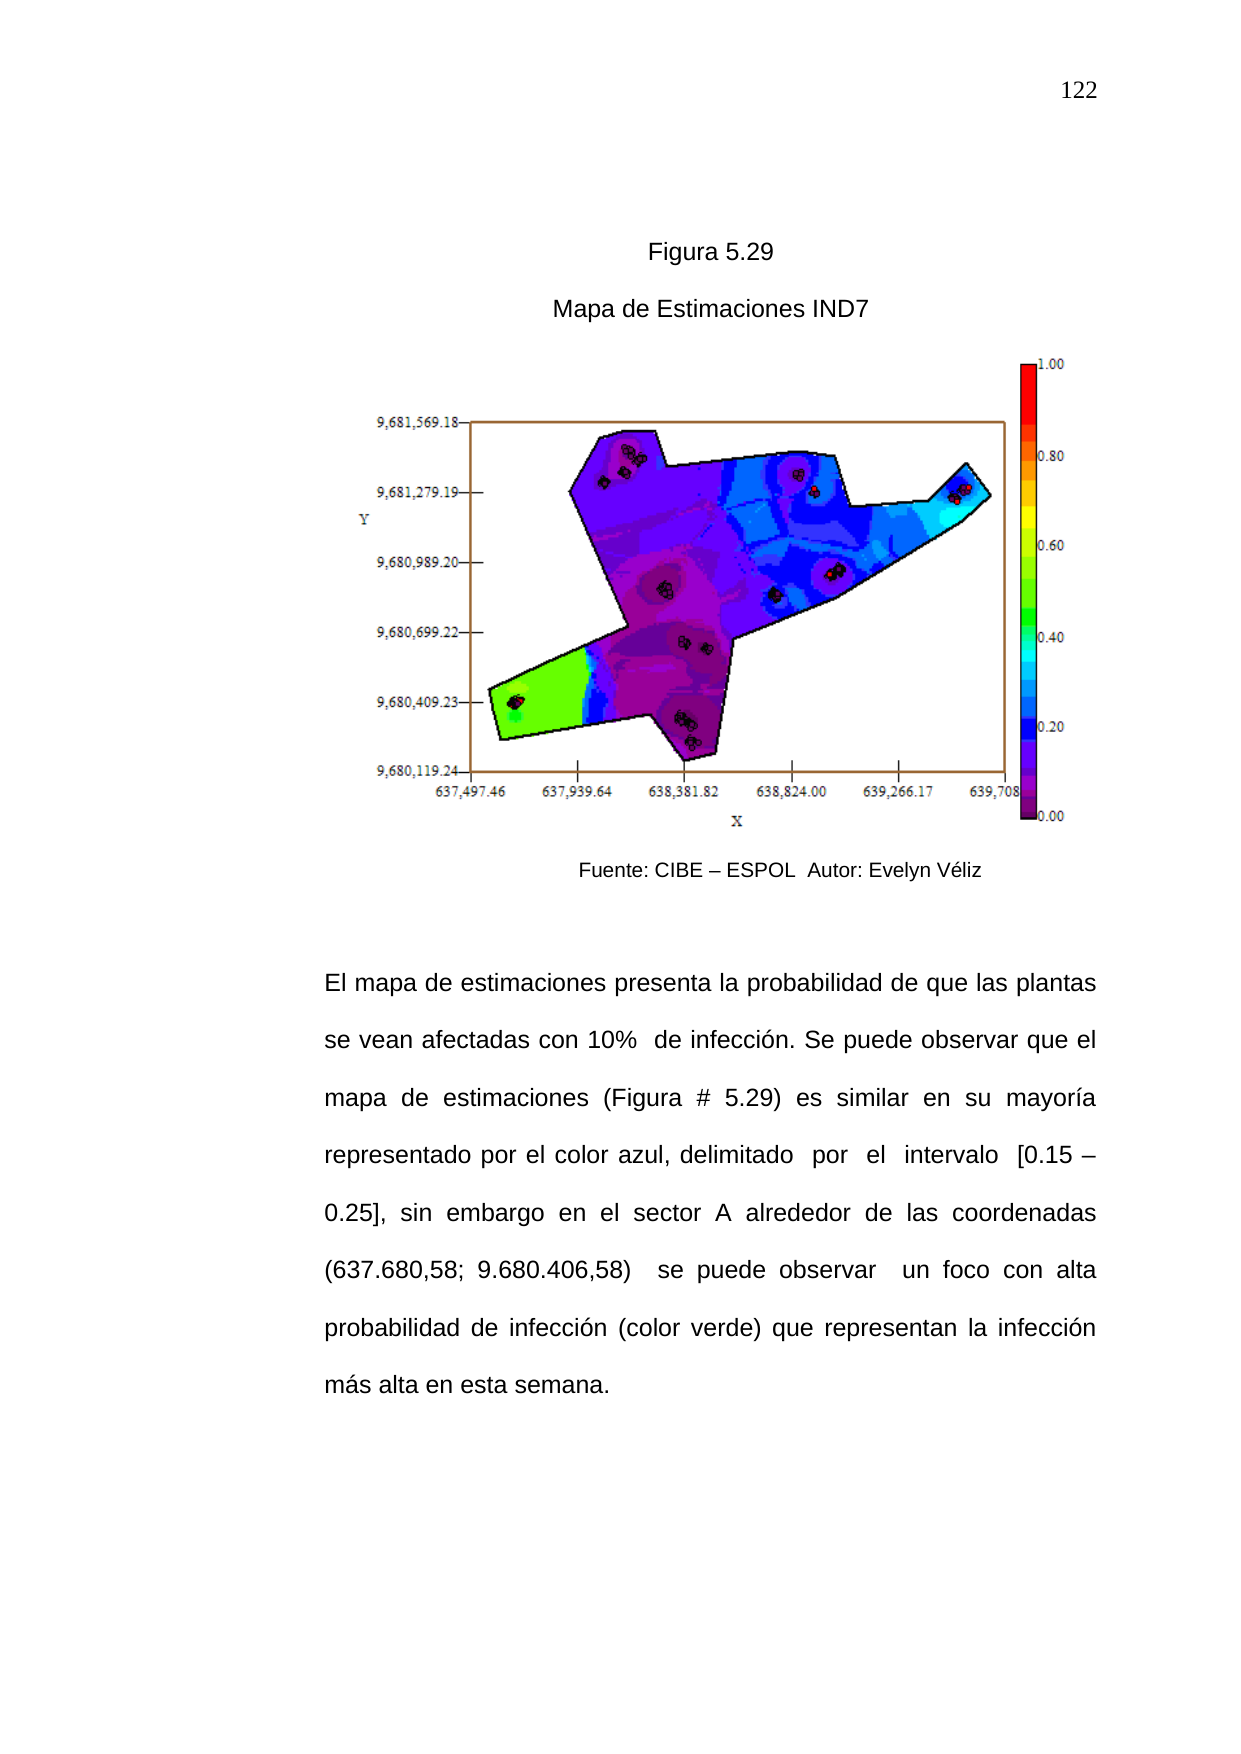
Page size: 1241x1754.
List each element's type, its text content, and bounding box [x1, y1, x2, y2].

text Mapa de Estimaciones IND7 [324, 294, 1098, 323]
picture [351, 352, 1071, 829]
text El mapa de estimaciones presenta la probabilidad de que las plantas se vean afectadas con 10% de infección. Se puede observar que el mapa de estimaciones (Figura # 5.29) es similar en su mayoría representado por el color azul, delimitado por el intervalo [0.15 – 0.25], sin embargo en el sector A alrededor de las coordenadas (637.680,58; 9.680.406,58) se puede observar un foco con alta probabilidad de infección (color verde) que representan la infección más alta en esta semana. [324, 968, 1098, 1399]
text Fuente: CIBE – ESPOL Autor: Evelyn Véliz [324, 858, 1098, 882]
text Figura 5.29 [324, 237, 1098, 266]
